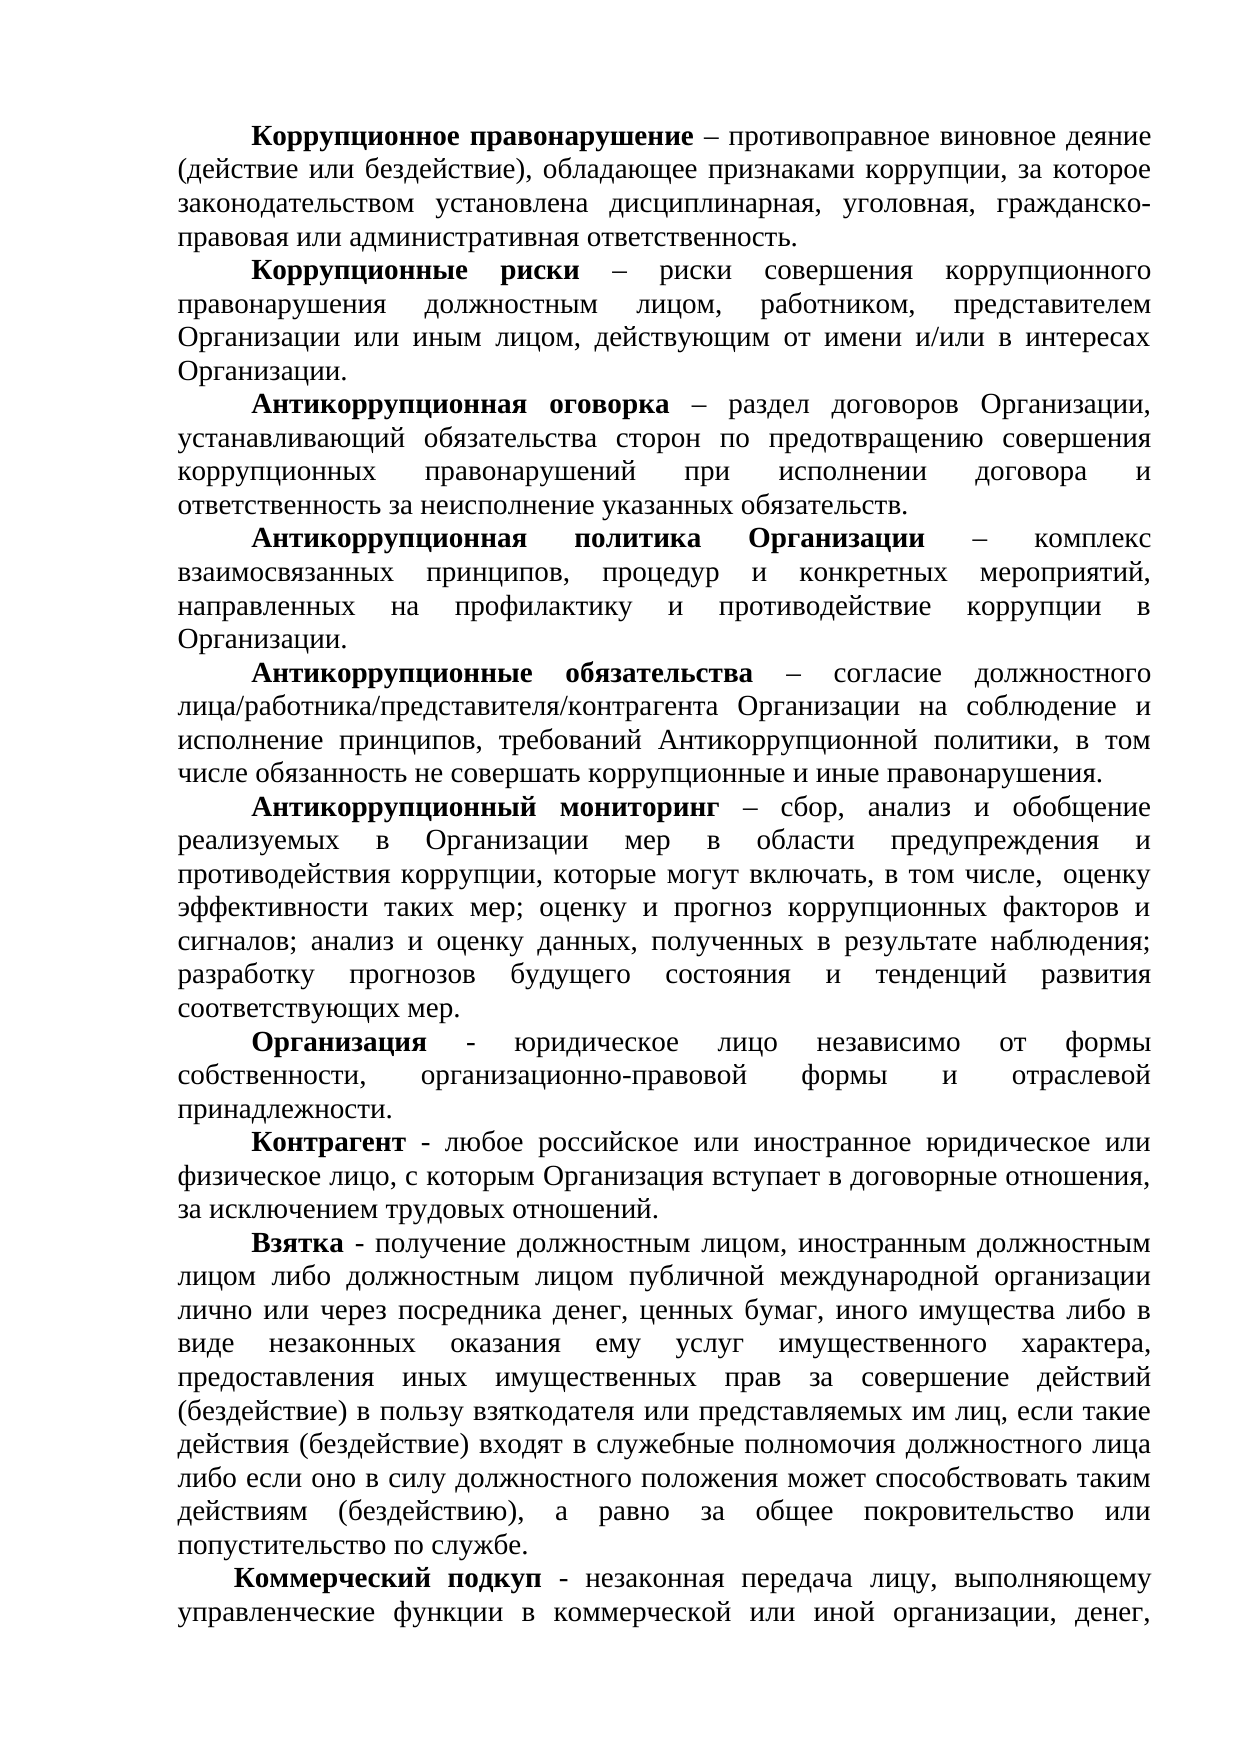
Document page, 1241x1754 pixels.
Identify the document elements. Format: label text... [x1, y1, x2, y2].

text Организация - юридическое лицо независимо от формы собственности, организационно-правовой формы и отраслевой принадлежности. [177, 1024, 1152, 1124]
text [177, 1560, 1152, 1627]
text Контрагент - любое российское или иностранное юридическое или физическое лицо, с которым Организация вступает в договорные отношения, за исключением трудовых отношений. [177, 1124, 1152, 1225]
text Коррупционное правонарушение – противоправное виновное деяние (действие или бездействие), обладающее признаками коррупции, за которое законодательством установлена дисциплинарная, уголовная, гражданско-правовая или административная ответственность. [177, 118, 1152, 252]
text Взятка - получение должностным лицом, иностранным должностным лицом либо должностным лицом публичной международной организации лично или через посредника денег, ценных бумаг, иного имущества либо в виде незаконных оказания ему услуг имущественного характера, предоставления иных имущественных прав за совершение действий (бездействие) в пользу взяткодателя или представляемых им лиц, если такие действия (бездействие) входят в служебные полномочия должностного лица либо если оно в силу должностного положения может способствовать таким действиям (бездействию), а равно за общее покровительство или попустительство по службе. [177, 1225, 1152, 1560]
text Антикоррупционный мониторинг – сбор, анализ и обобщение реализуемых в Организации мер в области предупреждения и противодействия коррупции, которые могут включать, в том числе, оценку эффективности таких мер; оценку и прогноз коррупционных факторов и сигналов; анализ и оценку данных, полученных в результате наблюдения; разработку прогнозов будущего состояния и тенденций развития соответствующих мер. [177, 789, 1152, 1024]
text Коррупционные риски – риски совершения коррупционного правонарушения должностным лицом, работником, представителем Организации или иным лицом, действующим от имени и/или в интересах Организации. [177, 252, 1152, 386]
text Антикоррупционные обязательства – согласие должностного лица/работника/представителя/контрагента Организации на соблюдение и исполнение принципов, требований Антикоррупционной политики, в том числе обязанность не совершать коррупционные и иные правонарушения. [177, 655, 1152, 789]
text Антикоррупционная политика Организации – комплекс взаимосвязанных принципов, процедур и конкретных мероприятий, направленных на профилактику и противодействие коррупции в Организации. [177, 521, 1152, 655]
text Антикоррупционная оговорка – раздел договоров Организации, устанавливающий обязательства сторон по предотвращению совершения коррупционных правонарушений при исполнении договора и ответственность за неисполнение указанных обязательств. [177, 386, 1152, 521]
